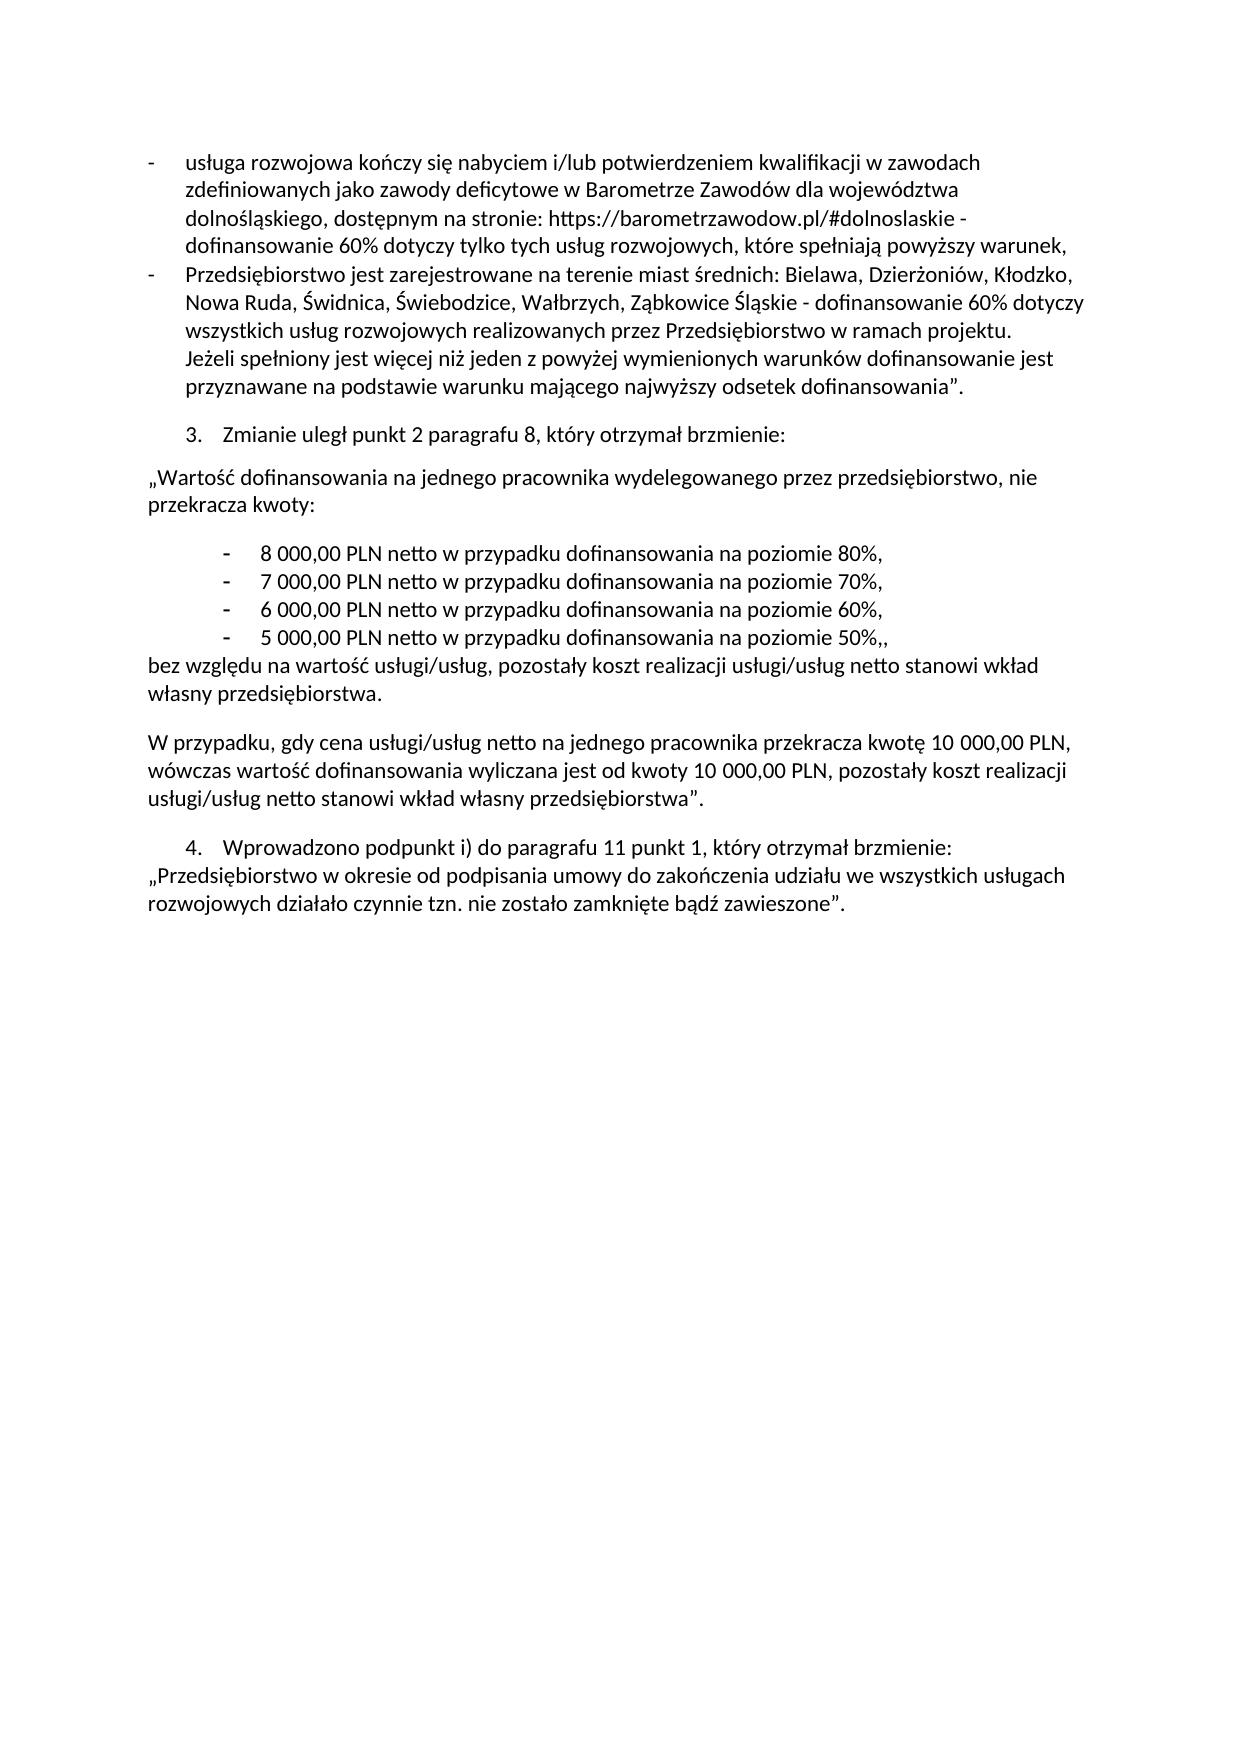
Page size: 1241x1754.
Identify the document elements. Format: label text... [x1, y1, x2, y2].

list usługa rozwojowa kończy się nabyciem i/lub potwierdzeniem kwalifikacji w zawodach zdefiniowanych jako zawody deficytowe w Barometrze Zawodów dla województwa dolnośląskiego, dostępnym na stronie: https://barometrzawodow.pl/#dolnoslaskie - dofinansowanie 60% dotyczy tylko tych usług rozwojowych, które spełniają powyższy warunek, [148, 148, 1093, 260]
list Przedsiębiorstwo jest zarejestrowane na terenie miast średnich: Bielawa, Dzierżoniów, Kłodzko, Nowa Ruda, Świdnica, Świebodzice, Wałbrzych, Ząbkowice Śląskie - dofinansowanie 60% dotyczy wszystkich usług rozwojowych realizowanych przez Przedsiębiorstwo w ramach projektu. [148, 260, 1093, 344]
text „Wartość dofinansowania na jednego pracownika wydelegowanego przez przedsiębiorstwo, nie przekracza kwoty: [148, 463, 1093, 519]
list 6 000,00 PLN netto w przypadku dofinansowania na poziomie 60%, [223, 596, 1093, 623]
list Wprowadzono podpunkt i) do paragrafu 11 punkt 1, który otrzymał brzmienie: [185, 833, 1093, 861]
list Zmianie uległ punkt 2 paragrafu 8, który otrzymał brzmienie: [185, 421, 1093, 449]
list 5 000,00 PLN netto w przypadku dofinansowania na poziomie 50%,, [223, 623, 1093, 652]
text W przypadku, gdy cena usługi/usług netto na jednego pracownika przekracza kwotę 10 000,00 PLN, wówczas wartość dofinansowania wyliczana jest od kwoty 10 000,00 PLN, pozostały koszt realizacji usługi/usług netto stanowi wkład własny przedsiębiorstwa”. [148, 728, 1093, 812]
text bez względu na wartość usługi/usług, pozostały koszt realizacji usługi/usług netto stanowi wkład własny przedsiębiorstwa. [148, 652, 1093, 708]
list 7 000,00 PLN netto w przypadku dofinansowania na poziomie 70%, [223, 567, 1093, 596]
text „Przedsiębiorstwo w okresie od podpisania umowy do zakończenia udziału we wszystkich usługach rozwojowych działało czynnie tzn. nie zostało zamknięte bądź zawieszone”. [148, 861, 1093, 917]
text Jeżeli spełniony jest więcej niż jeden z powyżej wymienionych warunków dofinansowanie jest przyznawane na podstawie warunku mającego najwyższy odsetek dofinansowania”. [185, 344, 1093, 400]
list 8 000,00 PLN netto w przypadku dofinansowania na poziomie 80%, [223, 539, 1093, 567]
